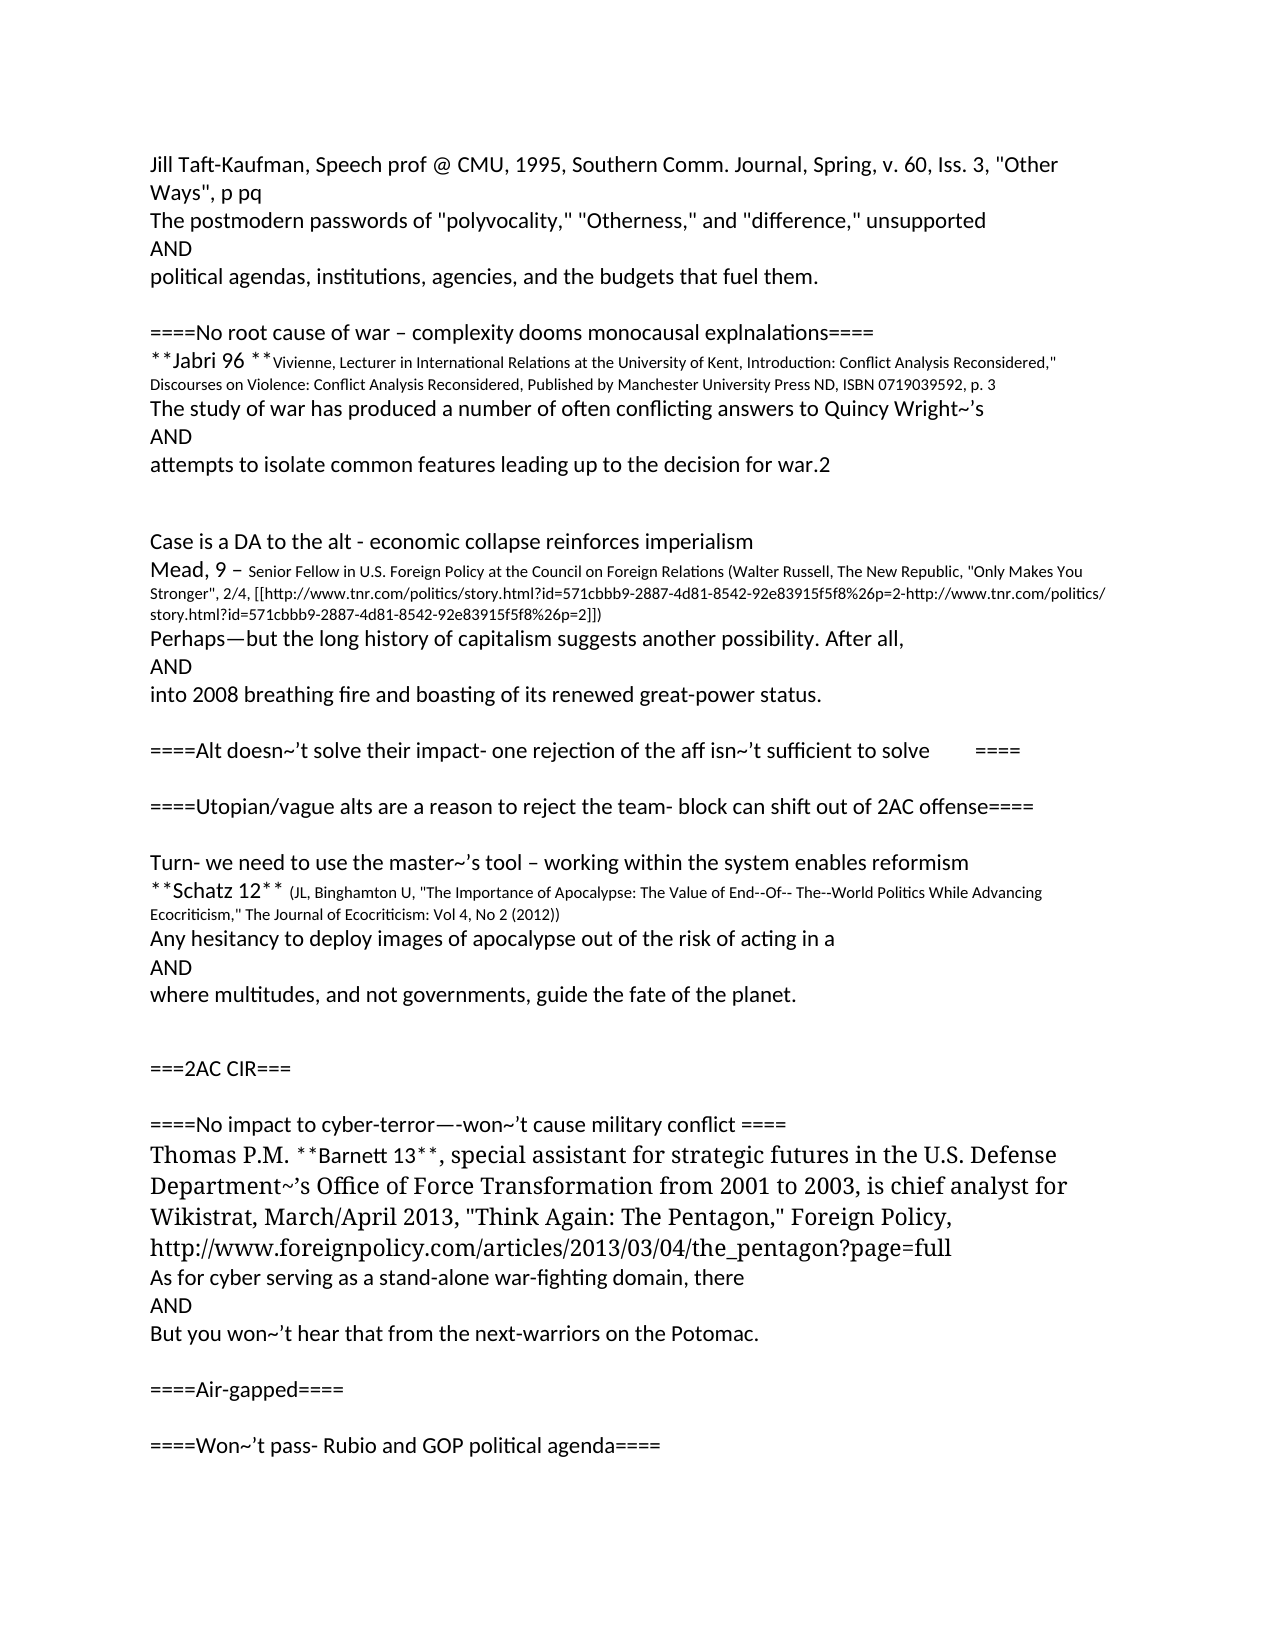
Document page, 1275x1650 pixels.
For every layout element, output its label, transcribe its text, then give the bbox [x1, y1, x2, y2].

text Turn- we need to use the master~’s tool – working within the system enables reformism [150, 848, 1125, 876]
text attempts to isolate common features leading up to the decision for war.2 [150, 451, 1125, 478]
text Perhaps—but the long history of capitalism suggests another possibility. After all, [150, 624, 1125, 652]
text Mead, 9 – Senior Fellow in U.S. Foreign Policy at the Council on Foreign Relations (Walter Russell, The New Republic, "Only Makes You Stronger", 2/4, [[http://www.tnr.com/politics/story.html?id=571cbbb9-2887-4d81-8542-92e83915f5f8%26p=2-http://www.tnr.com/politics/story.html?id=571cbbb9-2887-4d81-8542-92e83915f5f8%26p=2]]) [150, 555, 1125, 624]
text AND [150, 953, 1125, 981]
text ====Won~’t pass- Rubio and GOP political agenda==== [150, 1432, 1125, 1460]
text **Schatz 12** (JL, Binghamton U, "The Importance of Apocalypse: The Value of End-‐Of-‐ The-‐World Politics While Advancing Ecocriticism," The Journal of Ecocriticism: Vol 4, No 2 (2012)) [150, 876, 1125, 924]
text Jill Taft-Kaufman, Speech prof @ CMU, 1995, Southern Comm. Journal, Spring, v. 60, Iss. 3, "Other Ways", p pq [150, 150, 1125, 206]
text ===2AC CIR=== [150, 1054, 1125, 1082]
text AND [150, 234, 1125, 262]
text into 2008 breathing fire and boasting of its renewed great-power status. [150, 680, 1125, 708]
text **Jabri 96 **Vivienne, Lecturer in International Relations at the University of Kent, Introduction: Conflict Analysis Reconsidered," Discourses on Violence: Conflict Analysis Reconsidered, Published by Manchester University Press ND, ISBN 0719039592, p. 3 [150, 346, 1125, 394]
text ====No root cause of war – complexity dooms monocausal explnalations==== [150, 318, 1125, 346]
text Thomas P.M. **Barnett 13**, special assistant for strategic futures in the U.S. Defense Department~’s Office of Force Transformation from 2001 to 2003, is chief analyst for Wikistrat, March/April 2013, "Think Again: The Pentagon," Foreign Policy, http://www.foreignpolicy.com/articles/2013/03/04/the_pentagon?page=full [150, 1138, 1125, 1263]
text AND [150, 652, 1125, 680]
text ====No impact to cyber-terror—-won~’t cause military conflict ==== [150, 1111, 1125, 1138]
text The study of war has produced a number of often conflicting answers to Quincy Wright~’s [150, 394, 1125, 422]
text AND [150, 422, 1125, 451]
text ====Alt doesn~’t solve their impact- one rejection of the aff isn~’t sufficient to solve ==== [150, 736, 1125, 764]
text ====Air-gapped==== [150, 1376, 1125, 1404]
text ====Utopian/vague alts are a reason to reject the team- block can shift out of 2AC offense==== [150, 792, 1125, 820]
text Case is a DA to the alt - economic collapse reinforces imperialism [150, 527, 1125, 555]
text As for cyber serving as a stand-alone war-fighting domain, there [150, 1263, 1125, 1292]
text where multitudes, and not governments, guide the fate of the planet. [150, 981, 1125, 1009]
text AND [150, 1292, 1125, 1319]
text But you won~’t hear that from the next-warriors on the Potomac. [150, 1319, 1125, 1348]
text political agendas, institutions, agencies, and the budgets that fuel them. [150, 262, 1125, 290]
text The postmodern passwords of "polyvocality," "Otherness," and "difference," unsupported [150, 206, 1125, 234]
text Any hesitancy to deploy images of apocalypse out of the risk of acting in a [150, 924, 1125, 953]
